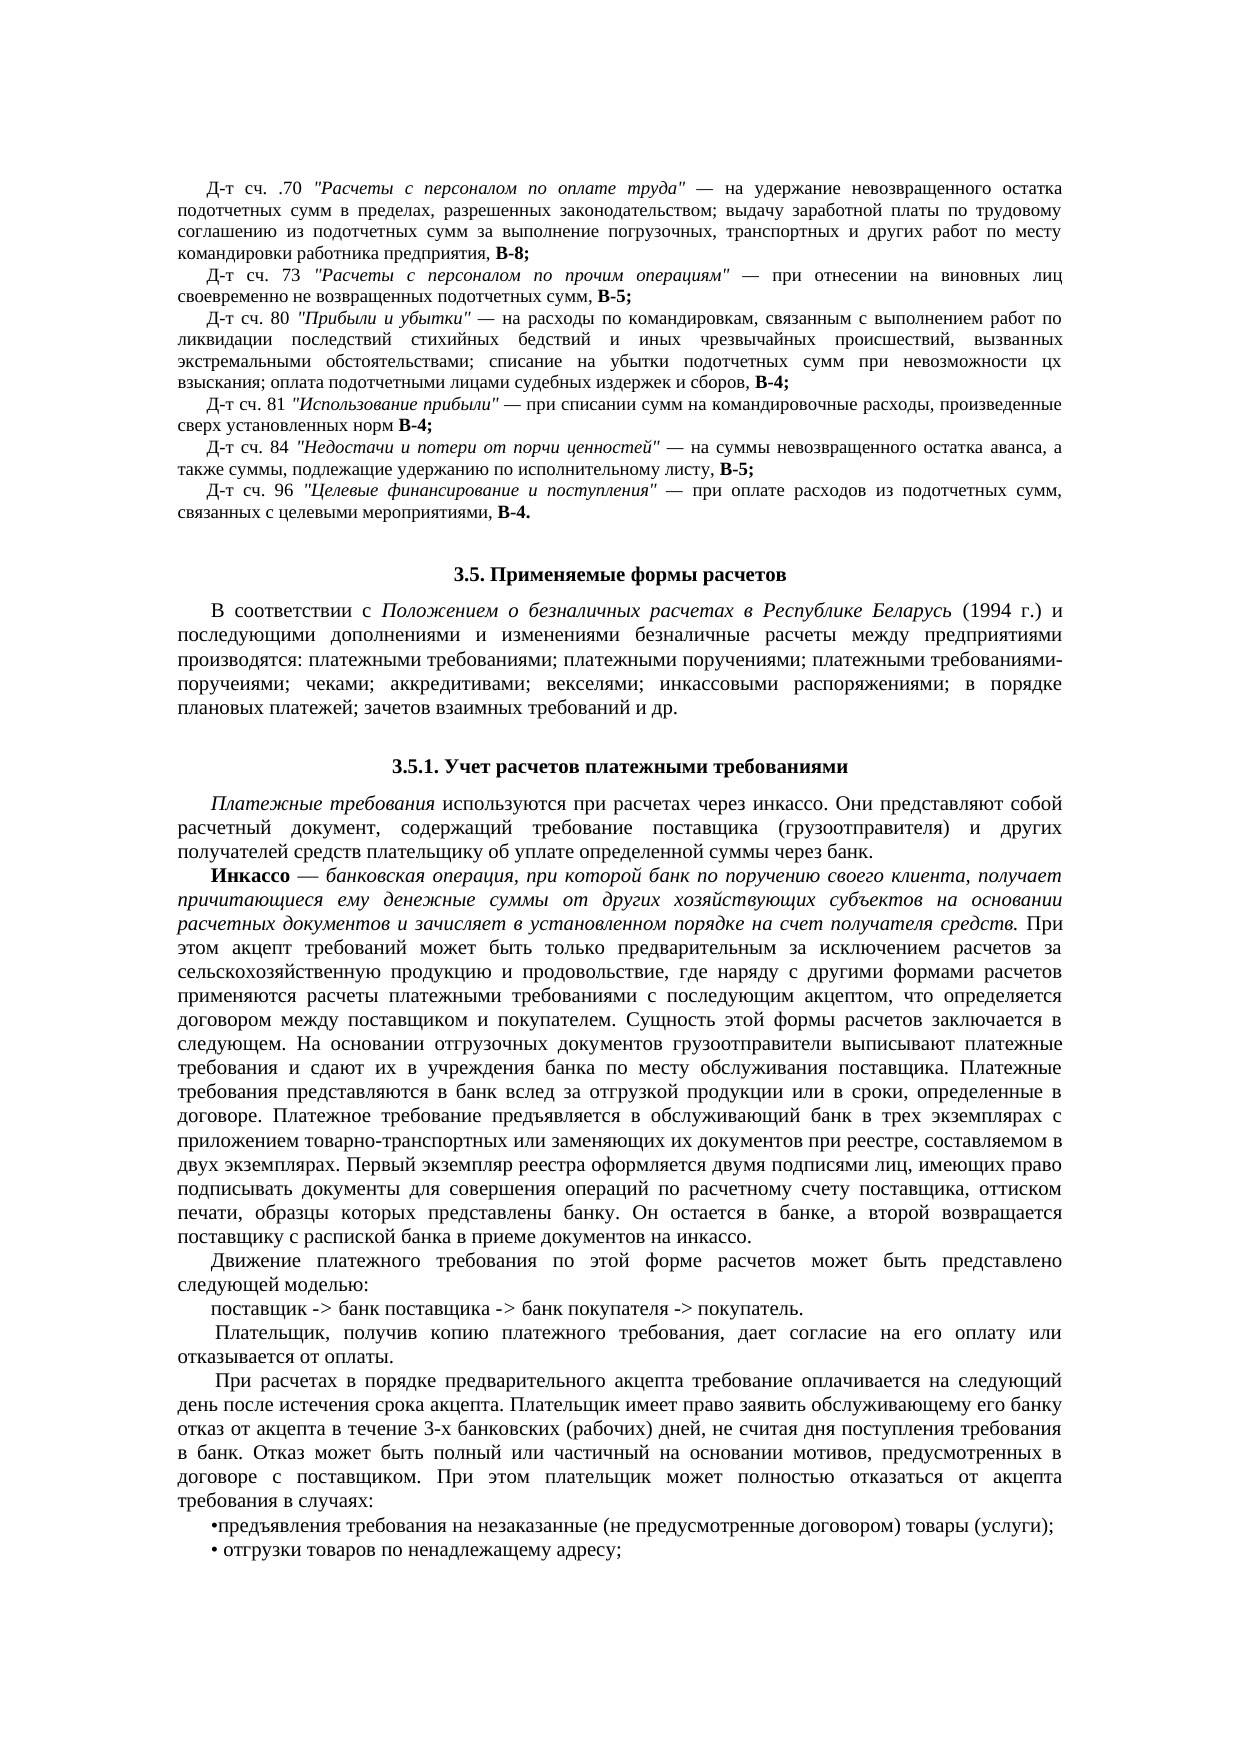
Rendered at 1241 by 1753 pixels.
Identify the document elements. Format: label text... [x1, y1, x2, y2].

text При расчетах в порядке предварительного акцепта требование оплачивается на следующий день после истечения срока акцепта. Плательщик имеет право заявить обслуживающему его банку отказ от акцепта в течение 3-х банковских (рабочих) дней, не считая дня поступления требования в банк. Отказ может быть полный или частичный на основании мотивов, предусмотренных в договоре с поставщиком. При этом плательщик может полностью отказаться от акцепта требования в случаях: [177, 1368, 1063, 1512]
text поставщик -> банк поставщика -> банк покупателя -> покупатель. [177, 1296, 1063, 1320]
text Д-т сч. 73 "Расчеты с персоналом по прочим операциям" — при отнесении на виновных лиц своевременно не возвращенных подотчетных сумм, В-5; [177, 263, 1063, 307]
text Движение платежного требования по этой форме расчетов может быть представлено следующей моделью: [177, 1248, 1063, 1296]
text В соответствии с Положением о безналичных расчетах в Республике Беларусь (1994 г.) и последующими дополнениями и изменениями безналичные расчеты между предприятиями производятся: платежными требованиями; платежными поручениями; платежными требованиями-поручеиями; чеками; аккредитивами; векселями; инкассовыми распоряжениями; в порядке плановых платежей; зачетов взаимных требований и др. [177, 598, 1063, 719]
text Д-т сч. 81 "Использование прибыли" — при списании сумм на командировочные расходы, произведенные сверх установленных норм В-4; [177, 393, 1063, 436]
text Д-т сч. .70 "Расчеты с персоналом по оплате труда" — на удержание невозвращенного остатка подотчетных сумм в пределах, разрешенных законодательством; выдачу заработной платы по трудовому соглашению из подотчетных сумм за выполнение погрузочных, транспортных и других работ по месту командировки работника предприятия, В-8; [177, 177, 1063, 263]
text 3.5.1. Учет расчетов платежными требованиями [177, 754, 1063, 778]
text Инкассо — банковская операция, при которой банк по поручению своего клиента, получает причитающиеся ему денежные суммы от других хозяйствующих субъектов на основании расчетных документов и зачисляет в установленном порядке на счет получателя средств. При этом акцепт требований может быть только предварительным за исключением расчетов за сельскохозяйственную продукцию и продовольствие, где наряду с другими формами расчетов применяются расчеты платежными требованиями с последующим акцептом, что определяется договором между поставщиком и покупателем. Сущность этой формы расчетов заключается в следующем. На основании отгрузочных документов грузоотправители выписывают платежные требования и сдают их в учреждения банка по месту обслуживания поставщика. Платежные требования представляются в банк вслед за отгрузкой продукции или в сроки, определенные в договоре. Платежное требование предъявляется в обслуживающий банк в трех экземплярах с приложением товарно-транспортных или заменяющих их документов при реестре, составляемом в двух экземплярах. Первый экземпляр реестра оформляется двумя подписями лиц, имеющих право подписывать документы для совершения операций по расчетному счету поставщика, оттиском печати, образцы которых представлены банку. Он остается в банке, а второй возвращается поставщику с распиской банка в приеме документов на инкассо. [177, 863, 1063, 1248]
text Д-т сч. 80 "Прибыли и убытки" — на расходы по командировкам, связанным с выполнением работ по ликвидации последствий стихийных бедствий и иных чрезвычайных происшествий, вызванных экстремальными обстоятельствами; списание на убытки подотчетных сумм при невозможности цх взыскания; оплата подотчетными лицами судебных издержек и сборов, В-4; [177, 307, 1063, 393]
text Д-т сч. 96 "Целевые финансирование и поступления" — при оплате расходов из подотчетных сумм, связанных с целевыми мероприятиями, В-4. [177, 479, 1063, 522]
text 3.5. Применяемые формы расчетов [177, 562, 1063, 586]
text •предъявления требования на незаказанные (не предусмотренные договором) товары (услуги); [177, 1512, 1063, 1537]
text Платежные требования используются при расчетах через инкассо. Они представляют собой расчетный документ, содержащий требование поставщика (грузоотправителя) и других получателей средств плательщику об уплате определенной суммы через банк. [177, 791, 1063, 863]
text Д-т сч. 84 "Недостачи и потери от порчи ценностей" — на суммы невозвращенного остатка аванса, а также суммы, подлежащие удержанию по исполнительному листу, В-5; [177, 436, 1063, 479]
text • отгрузки товаров по ненадлежащему адресу; [177, 1537, 1063, 1561]
text Плательщик, получив копию платежного требования, дает согласие на его оплату или отказывается от оплаты. [177, 1320, 1063, 1368]
